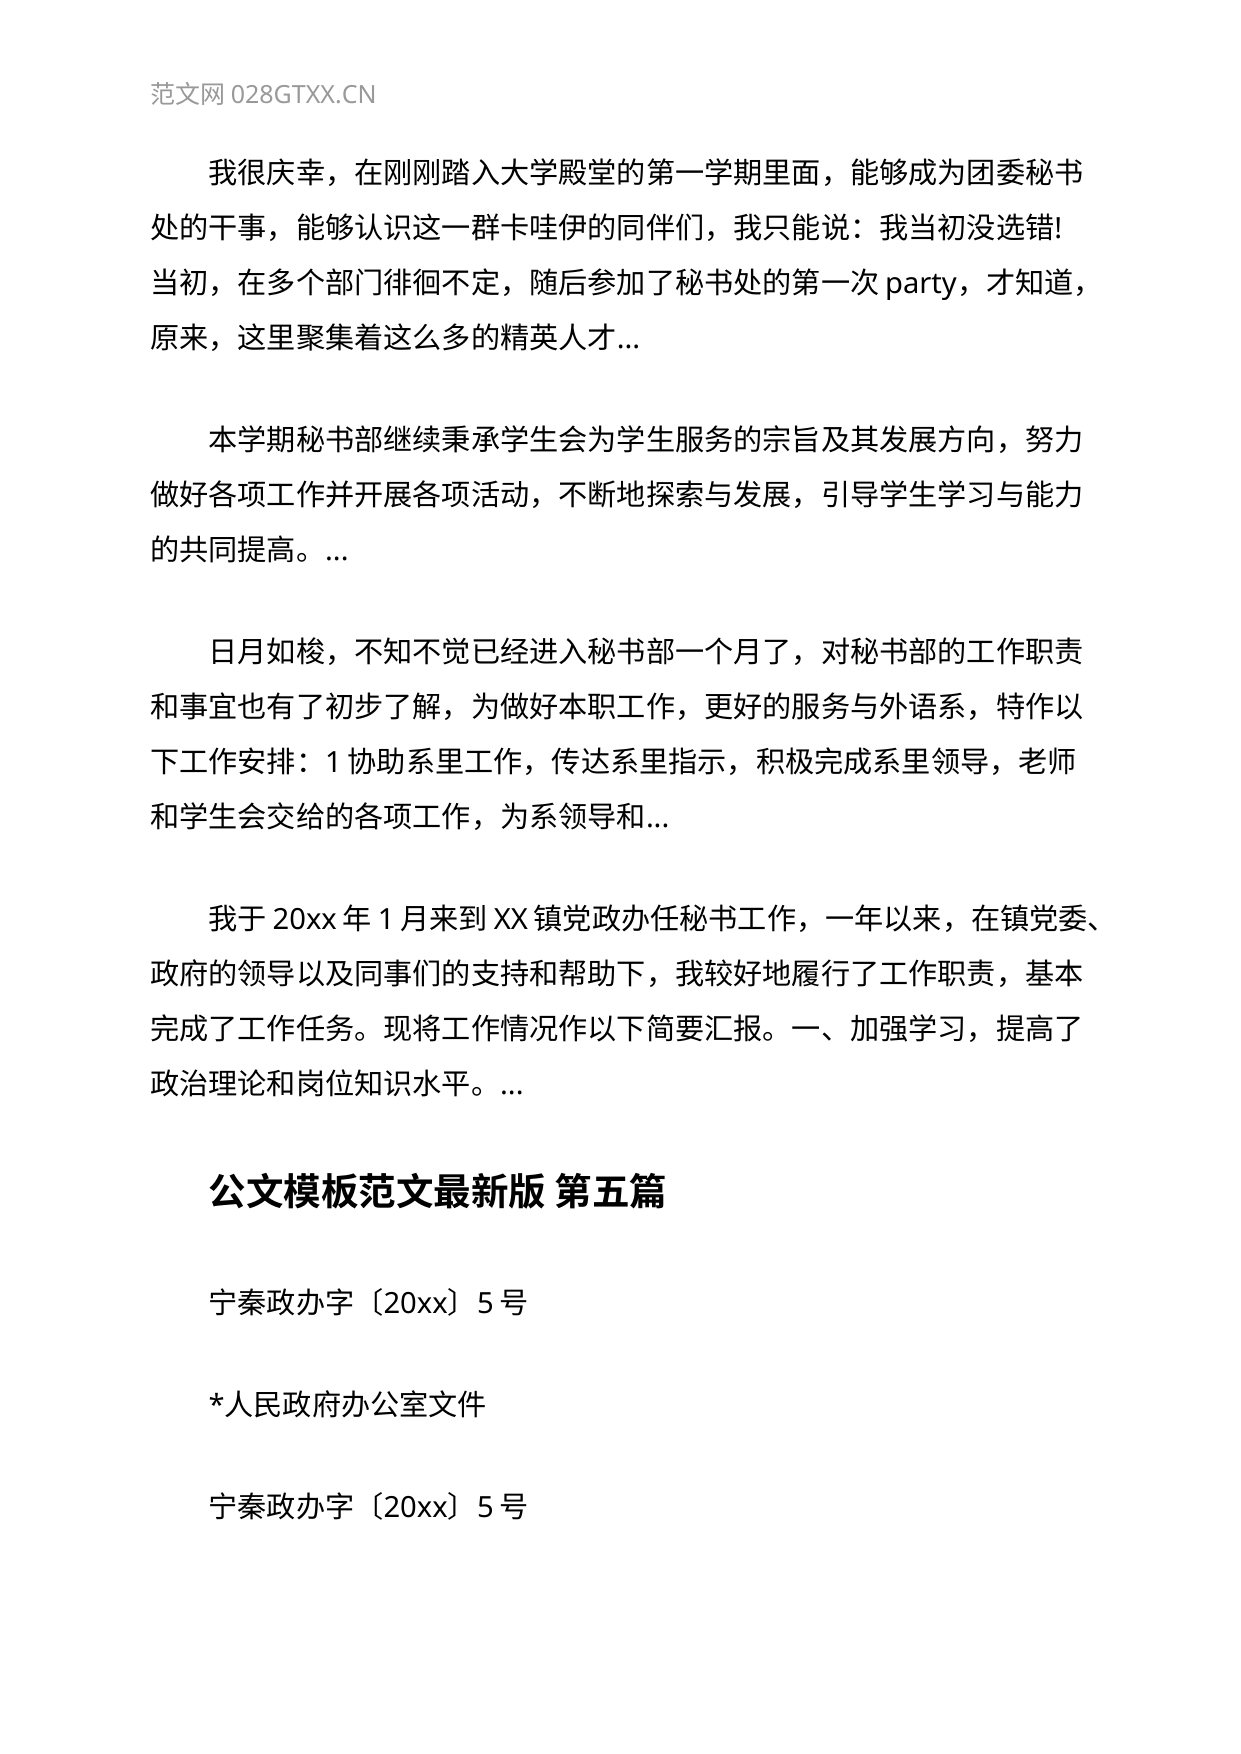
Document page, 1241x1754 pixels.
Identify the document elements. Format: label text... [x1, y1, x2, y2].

text 宁秦政办字〔20xx〕5号 [150, 1483, 1090, 1526]
text 我于20xx年1月来到XX镇党政办任秘书工作，一年以来，在镇党委、政府的领导以及同事们的支持和帮助下，我较好地履行了工作职责，基本完成了工作任务。现将工作情况作以下简要汇报。一、加强学习，提高了政治理论和岗位知识水平。... [150, 895, 1090, 1103]
text 公文模板范文最新版 第五篇 [150, 1162, 1090, 1216]
text 日月如梭，不知不觉已经进入秘书部一个月了，对秘书部的工作职责和事宜也有了初步了解，为做好本职工作，更好的服务与外语系，特作以下工作安排：1协助系里工作，传达系里指示，积极完成系里领导，老师和学生会交给的各项工作，为系领导和... [150, 629, 1090, 836]
text 我很庆幸，在刚刚踏入大学殿堂的第一学期里面，能够成为团委秘书处的干事，能够认识这一群卡哇伊的同伴们，我只能说：我当初没选错!当初，在多个部门徘徊不定，随后参加了秘书处的第一次party，才知道，原来，这里聚集着这么多的精英人才... [150, 150, 1090, 357]
text 本学期秘书部继续秉承学生会为学生服务的宗旨及其发展方向，努力做好各项工作并开展各项活动，不断地探索与发展，引导学生学习与能力的共同提高。... [150, 417, 1090, 569]
text *人民政府办公室文件 [150, 1382, 1090, 1424]
text 宁秦政办字〔20xx〕5号 [150, 1279, 1090, 1322]
